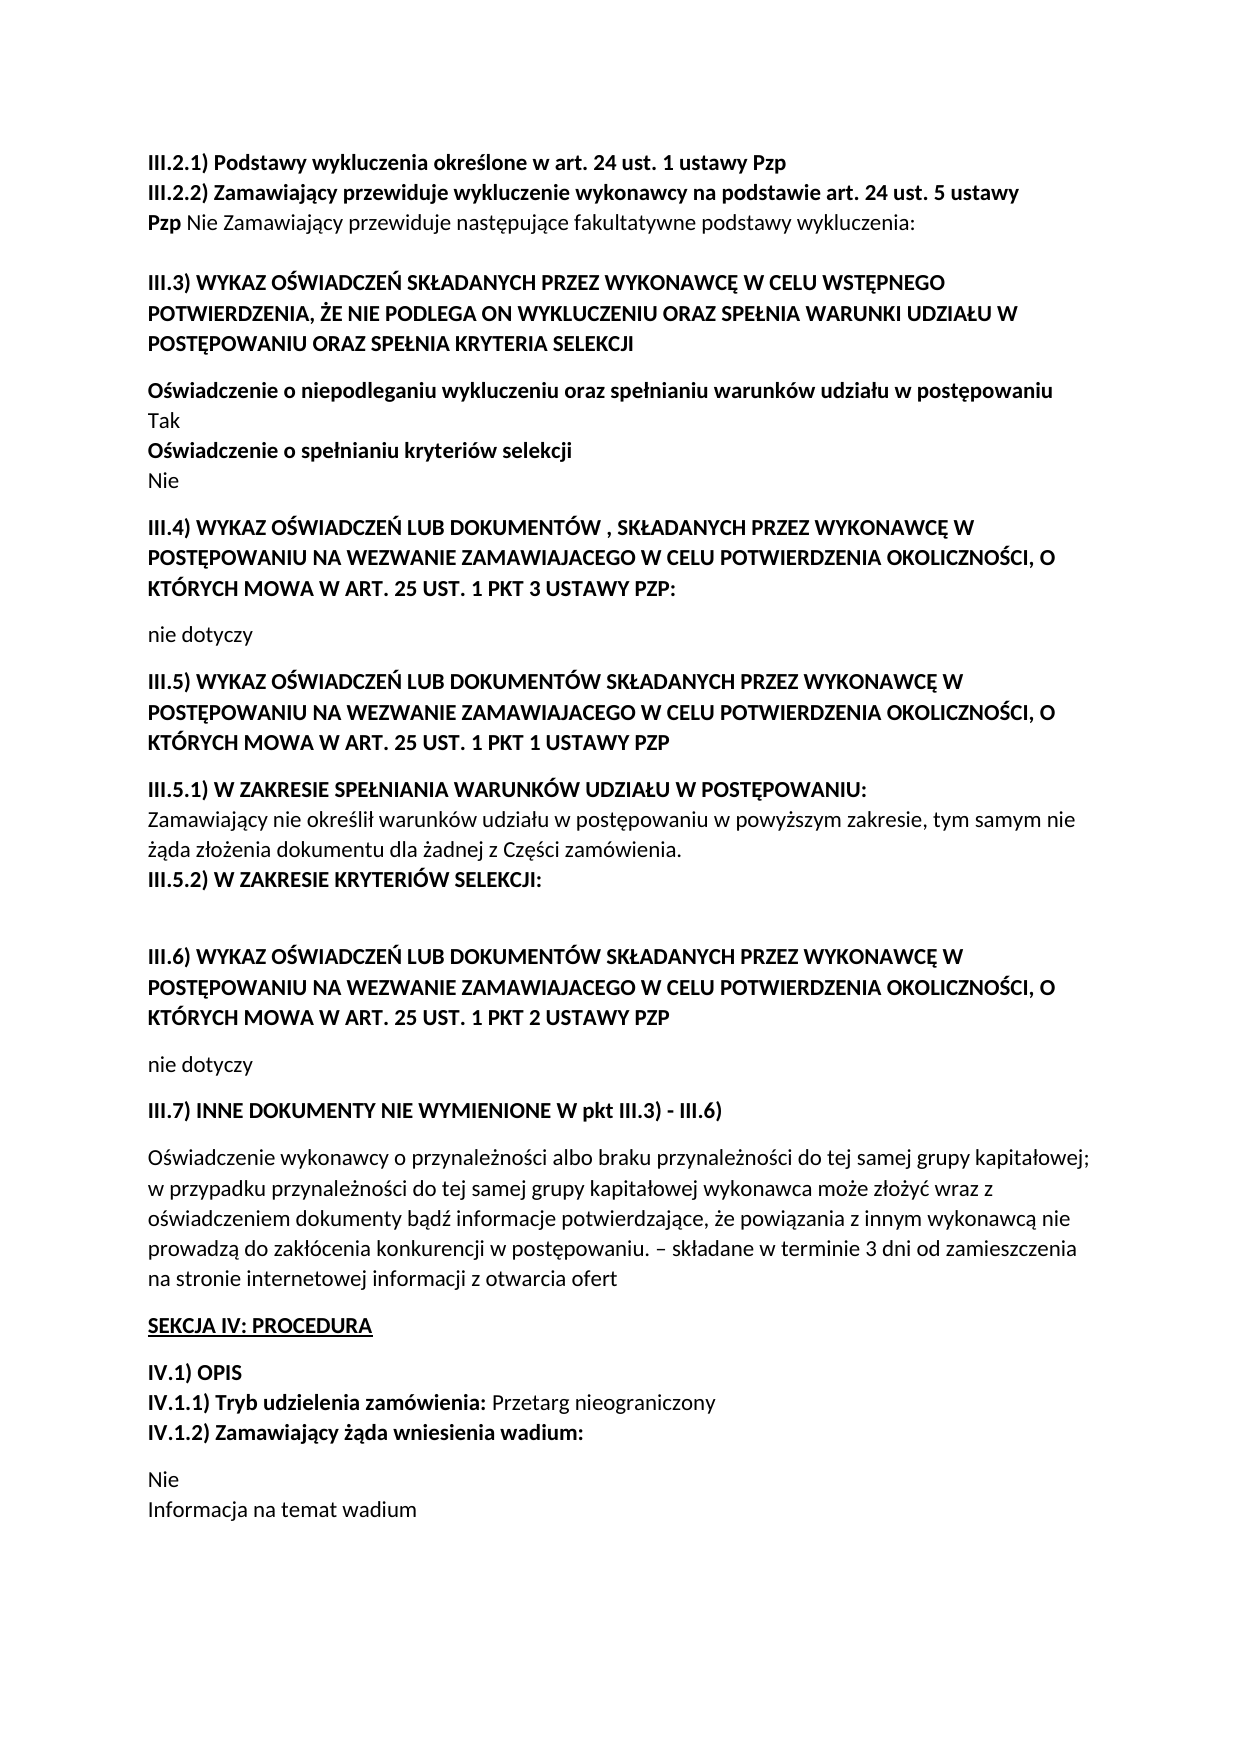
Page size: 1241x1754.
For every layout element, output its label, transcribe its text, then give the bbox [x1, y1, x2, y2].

text III.2.1) Podstawy wykluczenia określone w art. 24 ust. 1 ustawy Pzp III.2.2) Zamawiający przewiduje wykluczenie wykonawcy na podstawie art. 24 ust. 5 ustawy Pzp Nie Zamawiający przewiduje następujące fakultatywne podstawy wykluczenia: III.3) WYKAZ OŚWIADCZEŃ SKŁADANYCH PRZEZ WYKONAWCĘ W CELU WSTĘPNEGO POTWIERDZENIA, ŻE NIE PODLEGA ON WYKLUCZENIU ORAZ SPEŁNIA WARUNKI UDZIAŁU W POSTĘPOWANIU ORAZ SPEŁNIA KRYTERIA SELEKCJI [148, 148, 1093, 357]
text nie dotyczy [148, 1050, 1093, 1078]
text III.6) WYKAZ OŚWIADCZEŃ LUB DOKUMENTÓW SKŁADANYCH PRZEZ WYKONAWCĘ W POSTĘPOWANIU NA WEZWANIE ZAMAWIAJACEGO W CELU POTWIERDZENIA OKOLICZNOŚCI, O KTÓRYCH MOWA W ART. 25 UST. 1 PKT 2 USTAWY PZP [148, 942, 1093, 1031]
text Oświadczenie wykonawcy o przynależności albo braku przynależności do tej samej grupy kapitałowej; w przypadku przynależności do tej samej grupy kapitałowej wykonawca może złożyć wraz z oświadczeniem dokumenty bądź informacje potwierdzające, że powiązania z innym wykonawcą nie prowadzą do zakłócenia konkurencji w postępowaniu. – składane w terminie 3 dni od zamieszczenia na stronie internetowej informacji z otwarcia ofert [148, 1143, 1093, 1292]
text Nie Informacja na temat wadium [148, 1465, 1093, 1554]
text Oświadczenie o niepodleganiu wykluczeniu oraz spełnianiu warunków udziału w postępowaniu Tak Oświadczenie o spełnianiu kryteriów selekcji Nie [148, 376, 1093, 494]
text III.4) WYKAZ OŚWIADCZEŃ LUB DOKUMENTÓW , SKŁADANYCH PRZEZ WYKONAWCĘ W POSTĘPOWANIU NA WEZWANIE ZAMAWIAJACEGO W CELU POTWIERDZENIA OKOLICZNOŚCI, O KTÓRYCH MOWA W ART. 25 UST. 1 PKT 3 USTAWY PZP: [148, 513, 1093, 602]
text III.7) INNE DOKUMENTY NIE WYMIENIONE W pkt III.3) - III.6) [148, 1097, 1093, 1124]
text nie dotyczy [148, 621, 1093, 648]
text III.5.1) W ZAKRESIE SPEŁNIANIA WARUNKÓW UDZIAŁU W POSTĘPOWANIU: Zamawiający nie określił warunków udziału w postępowaniu w powyższym zakresie, tym samym nie żąda złożenia dokumentu dla żadnej z Części zamówienia. III.5.2) W ZAKRESIE KRYTERIÓW SELEKCJI: [148, 775, 1093, 923]
text SEKCJA IV: PROCEDURA [148, 1311, 1093, 1339]
text IV.1) OPIS IV.1.1) Tryb udzielenia zamówienia: Przetarg nieograniczony IV.1.2) Zamawiający żąda wniesienia wadium: [148, 1358, 1093, 1446]
text III.5) WYKAZ OŚWIADCZEŃ LUB DOKUMENTÓW SKŁADANYCH PRZEZ WYKONAWCĘ W POSTĘPOWANIU NA WEZWANIE ZAMAWIAJACEGO W CELU POTWIERDZENIA OKOLICZNOŚCI, O KTÓRYCH MOWA W ART. 25 UST. 1 PKT 1 USTAWY PZP [148, 667, 1093, 756]
